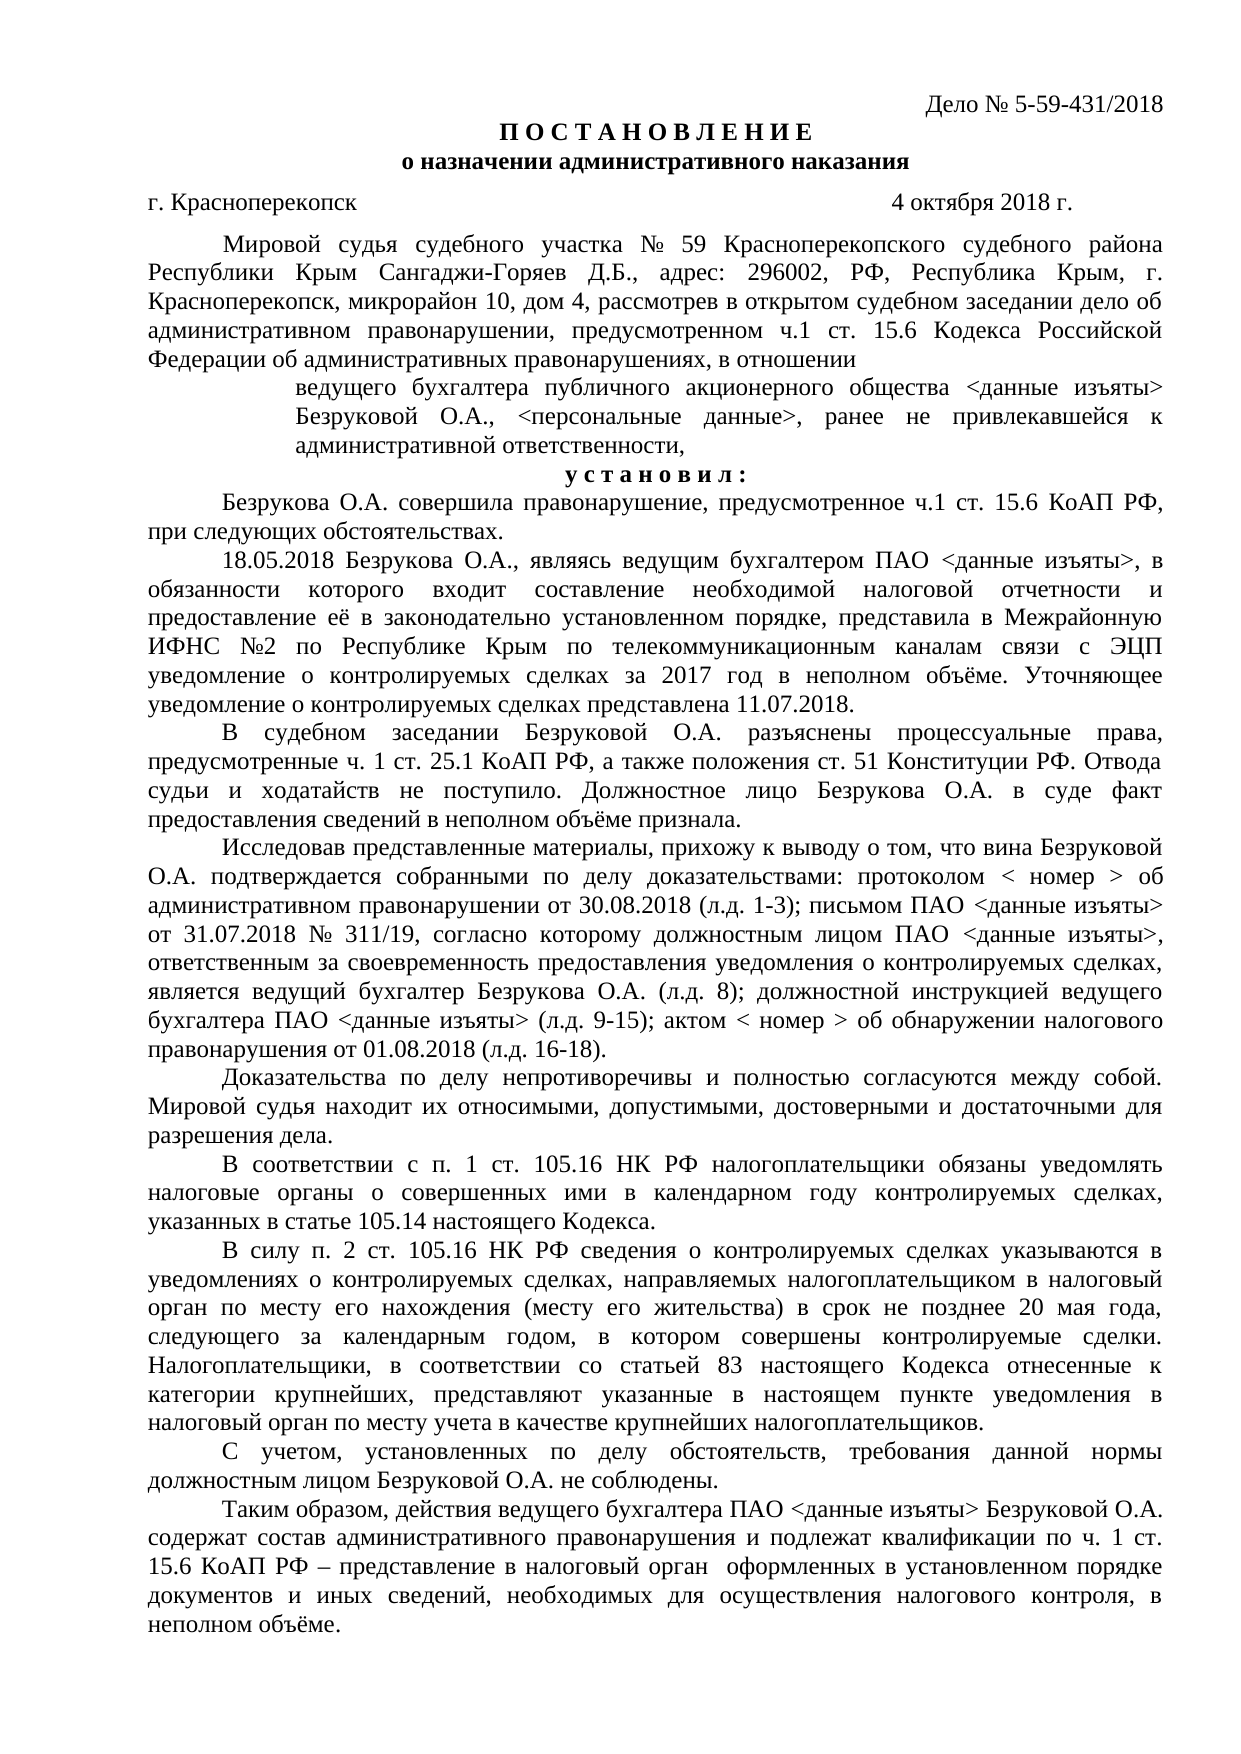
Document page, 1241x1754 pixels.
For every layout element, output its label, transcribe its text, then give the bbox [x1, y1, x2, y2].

text В силу п. 2 ст. 105.16 НК РФ сведения о контролируемых сделках указываются в уведомлениях о контролируемых сделках, направляемых налогоплательщиком в налоговый орган по месту его нахождения (месту его жительства) в срок не позднее 20 мая года, следующего за календарным годом, в котором совершены контролируемые сделки. Налогоплательщики, в соответствии со статьей 83 настоящего Кодекса отнесенные к категории крупнейших, представляют указанные в настоящем пункте уведомления в налоговый орган по месту учета в качестве крупнейших налогоплательщиков. [148, 1235, 1163, 1436]
text Доказательства по делу непротиворечивы и полностью согласуются между собой. Мировой судья находит их относимыми, допустимыми, достоверными и достаточными для разрешения дела. [148, 1062, 1163, 1149]
text Дело № 5-59-431/2018 [148, 89, 1163, 117]
text о назначении административного наказания [148, 146, 1163, 175]
text Исследовав представленные материалы, прихожу к выводу о том, что вина Безруковой О.А. подтверждается собранными по делу доказательствами: протоколом < номер > об административном правонарушении от 30.08.2018 (л.д. 1-3); письмом ПАО <данные изъяты> от 31.07.2018 № 311/19, согласно которому должностным лицом ПАО <данные изъяты>, ответственным за своевременность предоставления уведомления о контролируемых сделках, является ведущий бухгалтер Безрукова О.А. (л.д. 8); должностной инструкцией ведущего бухгалтера ПАО <данные изъяты> (л.д. 9-15); актом < номер > об обнаружении налогового правонарушения от 01.08.2018 (л.д. 16-18). [148, 832, 1163, 1062]
text В соответствии с п. 1 ст. 105.16 НК РФ налогоплательщики обязаны уведомлять налоговые органы о совершенных ими в календарном году контролируемых сделках, указанных в статье 105.14 настоящего Кодекса. [148, 1149, 1163, 1235]
text С учетом, установленных по делу обстоятельств, требования данной нормы должностным лицом Безруковой О.А. не соблюдены. [148, 1436, 1163, 1494]
text Безрукова О.А. совершила правонарушение, предусмотренное ч.1 ст. 15.6 КоАП РФ, при следующих обстоятельствах. [148, 487, 1163, 545]
text 18.05.2018 Безрукова О.А., являясь ведущим бухгалтером ПАО <данные изъяты>, в обязанности которого входит составление необходимой налоговой отчетности и предоставление её в законодательно установленном порядке, представила в Межрайонную ИФНС №2 по Республике Крым по телекоммуникационным каналам связи с ЭЦП уведомление о контролируемых сделках за 2017 год в неполном объёме. Уточняющее уведомление о контролируемых сделках представлена 11.07.2018. [148, 545, 1163, 717]
text ведущего бухгалтера публичного акционерного общества <данные изъяты> Безруковой О.А., <персональные данные>, ранее не привлекавшейся к административной ответственности, [295, 372, 1163, 459]
text П О С Т А Н О В Л Е Н И Е [148, 117, 1163, 146]
text В судебном заседании Безруковой О.А. разъяснены процессуальные права, предусмотренные ч. 1 ст. 25.1 КоАП РФ, а также положения ст. 51 Конституции РФ. Отвода судьи и ходатайств не поступило. Должностное лицо Безрукова О.А. в суде факт предоставления сведений в неполном объёме признала. [148, 717, 1163, 832]
text Таким образом, действия ведущего бухгалтера ПАО <данные изъяты> Безруковой О.А. содержат состав административного правонарушения и подлежат квалификации по ч. 1 ст. 15.6 КоАП РФ – представление в налоговый орган оформленных в установленном порядке документов и иных сведений, необходимых для осуществления налогового контроля, в неполном объёме. [148, 1494, 1163, 1637]
text у с т а н о в и л : [148, 459, 1163, 487]
text Мировой судья судебного участка № 59 Красноперекопского судебного района Республики Крым Сангаджи-Горяев Д.Б., адрес: 296002, РФ, Республика Крым, г. Красноперекопск, микрорайон 10, дом 4, рассмотрев в открытом судебном заседании дело об административном правонарушении, предусмотренном ч.1 ст. 15.6 Кодекса Российской Федерации об административных правонарушениях, в отношении [148, 229, 1163, 372]
text г. Красноперекопск 4 октября 2018 г. [148, 187, 1163, 216]
